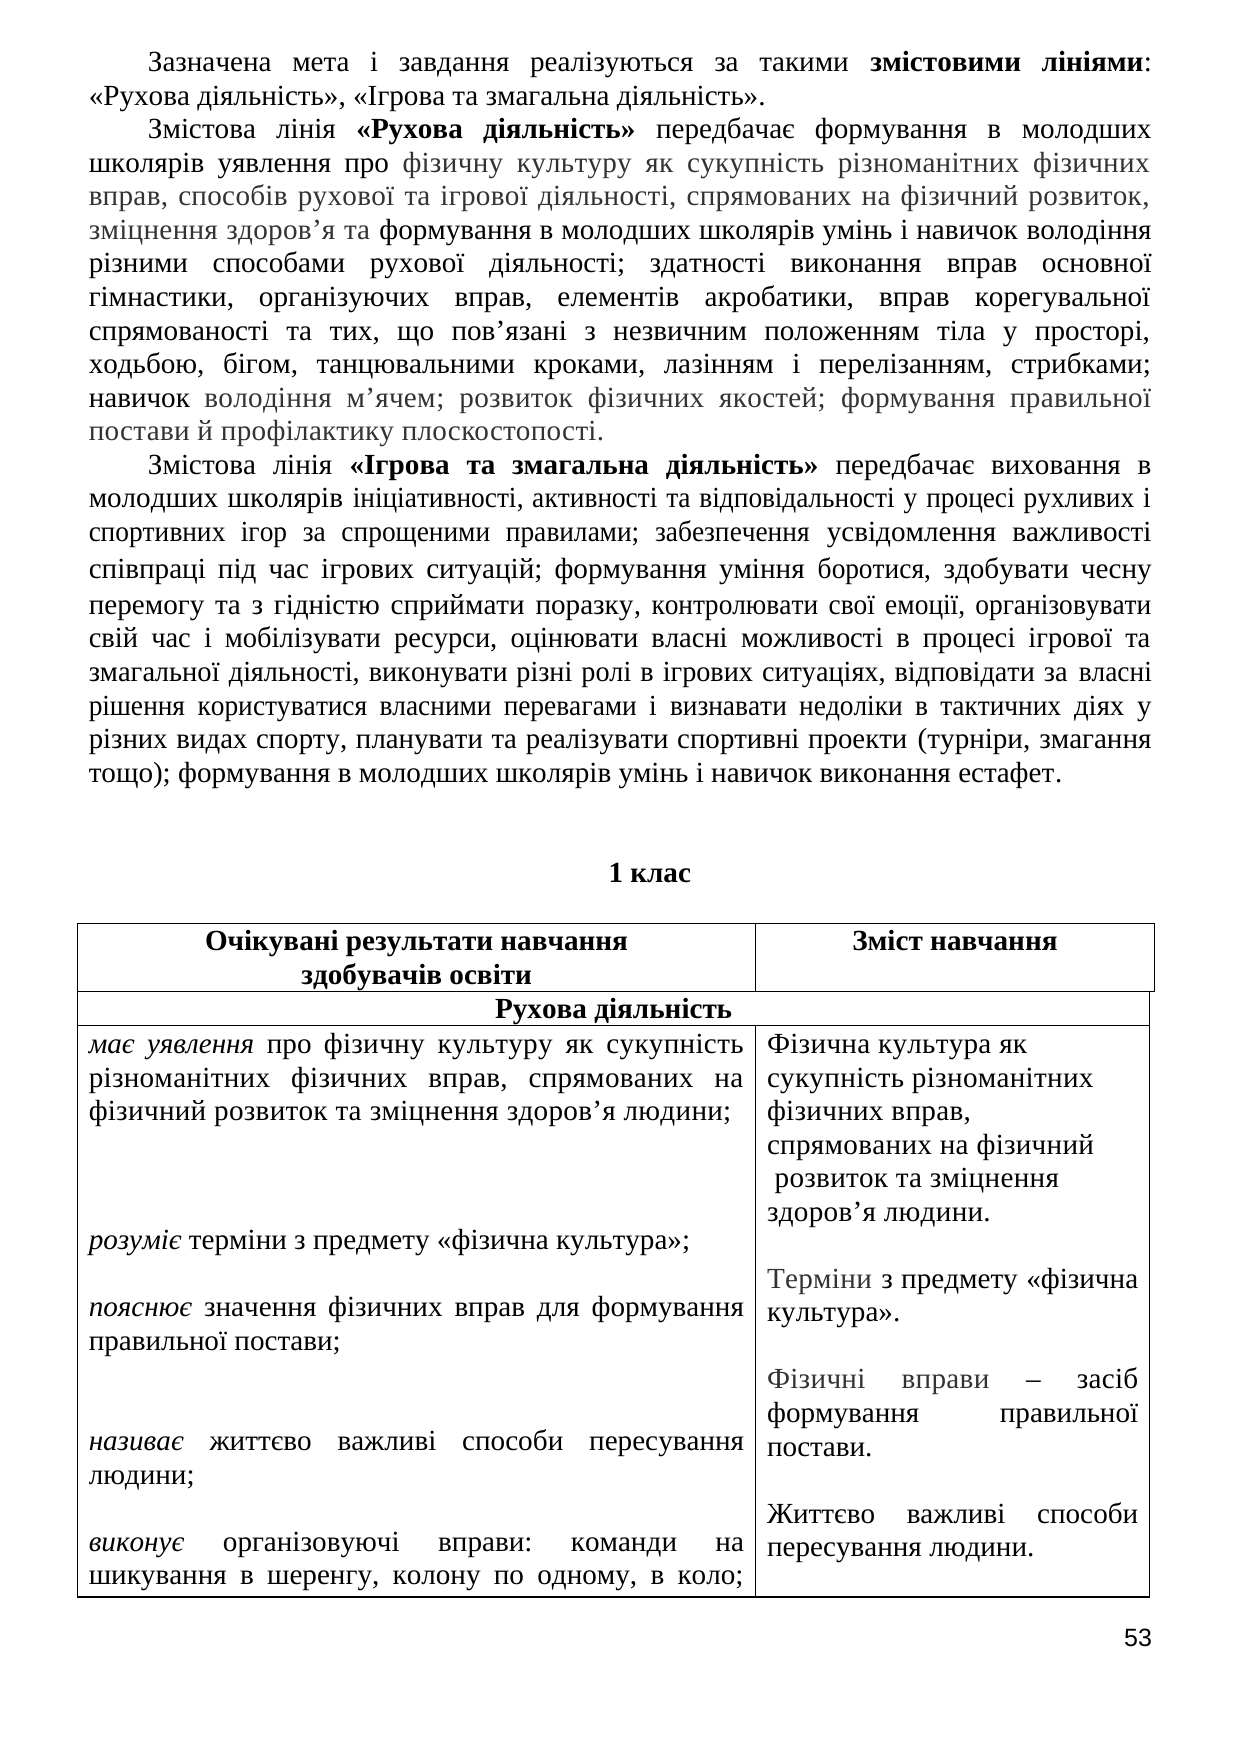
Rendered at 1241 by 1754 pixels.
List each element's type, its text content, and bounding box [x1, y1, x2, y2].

table_cell Рухова діяльність [78, 992, 1149, 1025]
text Зазначена мета і завдання реалізуються за такими змістовими лініями: «Рухова діяльність», «Ігрова та змагальна діяльність». [88, 44, 1152, 111]
text Змістова лінія «Рухова діяльність» передбачає формування в молодших школярів уявлення про фізичну культуру як сукупність різноманітних фізичних вправ, способів рухової та ігрової діяльності, спрямованих на фізичний розвиток, зміцнення здоров’я та формування в молодших школярів умінь і навичок володіння різними способами рухової діяльності; здатності виконання вправ основної гімнастики, організуючих вправ, елементів акробатики, вправ корегувальної спрямованості та тих, що пов’язані з незвичним положенням тіла у просторі, ходьбою, бігом, танцювальними кроками, лазінням і перелізанням, стрибками; навичок володіння м’ячем; розвиток фізичних якостей; формування правильної постави й профілактику плоскостопості. [88, 111, 1152, 447]
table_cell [78, 1026, 755, 1596]
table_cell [756, 1026, 1149, 1596]
text 1 клас [88, 855, 1152, 889]
table_header Очікувані результати навчання здобувачів освіти [78, 924, 755, 991]
text Змістова лінія «Ігрова та змагальна діяльність» передбачає виховання в молодших школярів ініціативності, активності та відповідальності у процесі рухливих і спортивних ігор за спрощеними правилами; забезпечення усвідомлення важливості співпраці під час ігрових ситуацій; формування уміння боротися, здобувати чесну перемогу та з гідністю сприймати поразку, контролювати свої емоції, організовувати свій час і мобілізувати ресурси, оцінювати власні можливості в процесі ігрової та змагальної діяльності, виконувати різні ролі в ігрових ситуаціях, відповідати за власні рішення користуватися власними перевагами і визнавати недоліки в тактичних діях у різних видах спорту, планувати та реалізувати спортивні проекти (турніри, змагання тощо); формування в молодших школярів умінь і навичок виконання естафет. [88, 447, 1152, 788]
table_header Зміст навчання [756, 924, 1154, 991]
